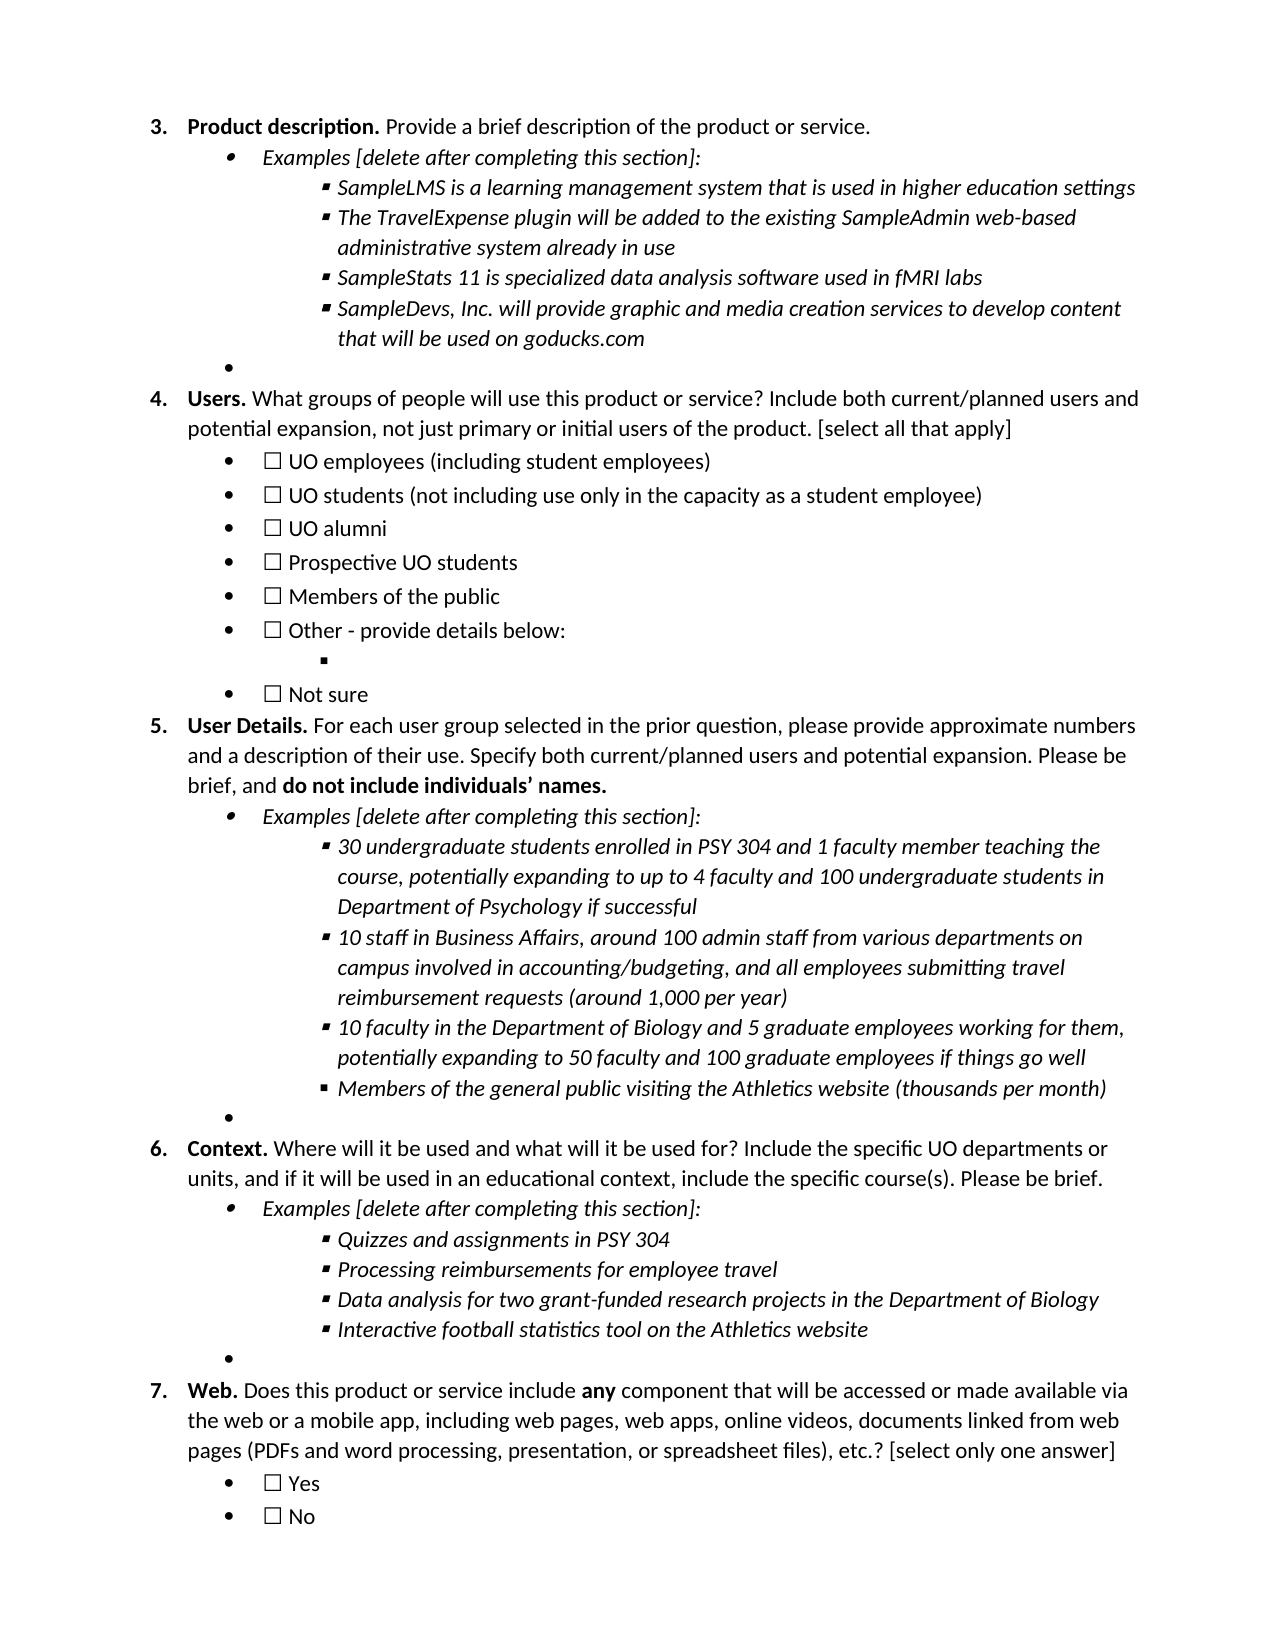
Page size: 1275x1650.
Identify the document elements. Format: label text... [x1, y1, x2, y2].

list 30 undergraduate students enrolled in PSY 304 and 1 faculty member teaching the course, potentially expanding to up to 4 faculty and 100 undergraduate students in Department of Psychology if successful [319, 832, 1162, 921]
list SampleStats 11 is specialized data analysis software used in fMRI labs [319, 263, 1162, 292]
list 10 staff in Business Affairs, around 100 admin staff from various departments on campus involved in accounting/budgeting, and all employees submitting travel reimbursement requests (around 1,000 per year) [319, 923, 1162, 1011]
list No [225, 1500, 1162, 1531]
list Examples [delete after completing this section]: [225, 1194, 1162, 1223]
list Processing reimbursements for employee travel [319, 1255, 1162, 1283]
list 10 faculty in the Department of Biology and 5 graduate employees working for them, potentially expanding to 50 faculty and 100 graduate employees if things go well [319, 1013, 1162, 1072]
list UO students (not including use only in the capacity as a student employee) [225, 478, 1162, 510]
list Interactive football statistics tool on the Athletics website [319, 1315, 1162, 1343]
list Web. Does this product or service include any component that will be accessed or made available via the web or a mobile app, including web pages, web apps, online videos, documents linked from web pages (PDFs and word processing, presentation, or spreadsheet files), etc.? [select only one answer] [150, 1376, 1162, 1464]
list User Details. For each user group selected in the prior question, please provide approximate numbers and a description of their use. Specify both current/planned users and potential expansion. Please be brief, and do not include individuals’ names. [150, 711, 1162, 800]
list SampleLMS is a learning management system that is used in higher education settings [319, 173, 1162, 201]
list Members of the general public visiting the Athletics website (thousands per month) [319, 1074, 1162, 1102]
list Prospective UO students [225, 546, 1162, 577]
list Yes [225, 1466, 1162, 1498]
list Quizzes and assignments in PSY 304 [319, 1225, 1162, 1253]
list Not sure [225, 677, 1162, 709]
list Data analysis for two grant-funded research projects in the Department of Biology [319, 1285, 1162, 1313]
list Examples [delete after completing this section]: [225, 802, 1162, 830]
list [225, 143, 1162, 171]
list Context. Where will it be used and what will it be used for? Include the specific UO departments or units, and if it will be used in an educational context, include the specific course(s). Please be brief. [150, 1134, 1162, 1192]
list Other - provide details below: [225, 613, 1162, 645]
list UO alumni [225, 512, 1162, 543]
list UO employees (including student employees) [225, 445, 1162, 476]
list Members of the public [225, 580, 1162, 611]
list Product description. Provide a brief description of the product or service. [150, 112, 1162, 141]
list Users. What groups of people will use this product or service? Include both current/planned users and potential expansion, not just primary or initial users of the product. [select all that apply] [150, 384, 1162, 443]
list SampleDevs, Inc. will provide graphic and media creation services to develop content that will be used on goducks.com [319, 294, 1162, 352]
list The TravelExpense plugin will be added to the existing SampleAdmin web-based administrative system already in use [319, 203, 1162, 261]
